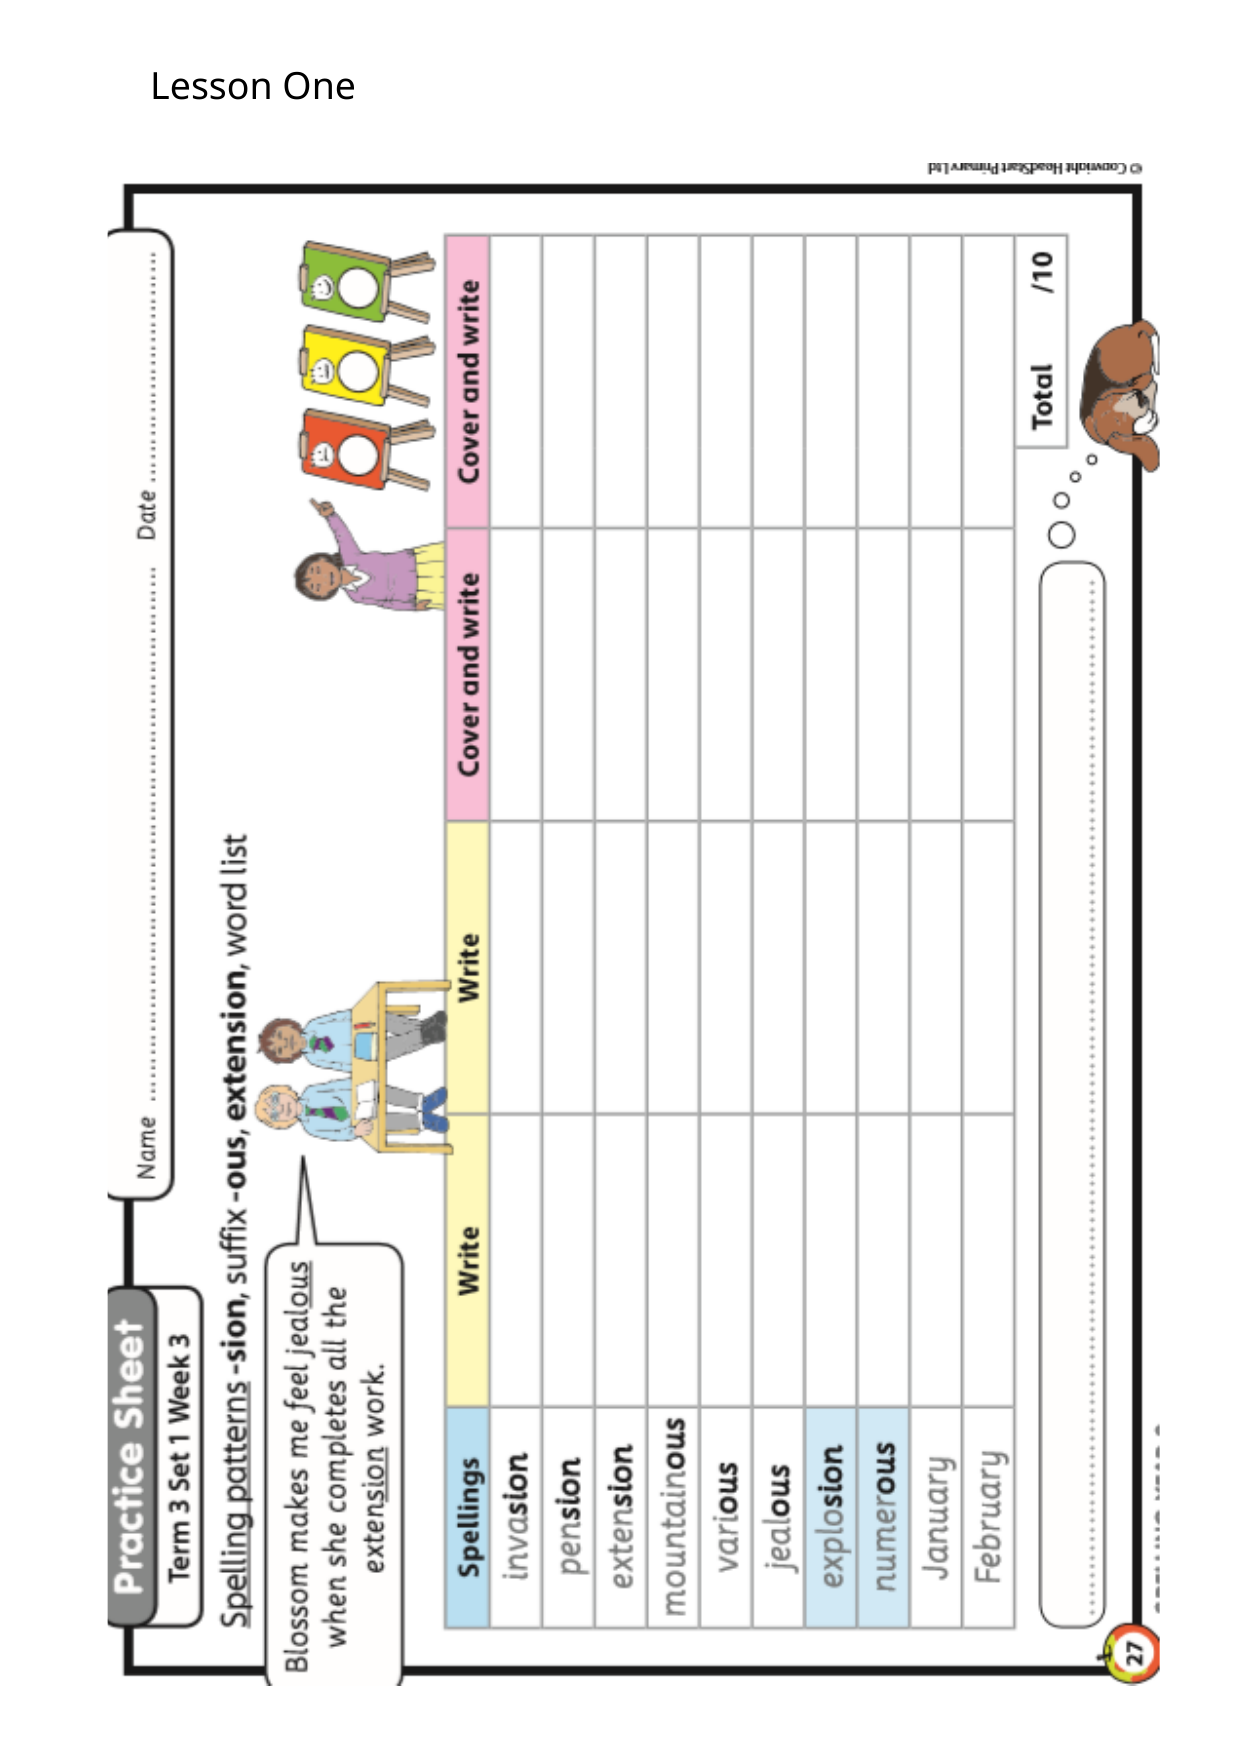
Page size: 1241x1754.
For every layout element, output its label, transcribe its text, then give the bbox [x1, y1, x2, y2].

picture [107, 163, 1160, 1686]
text Lesson One [150, 59, 1090, 110]
